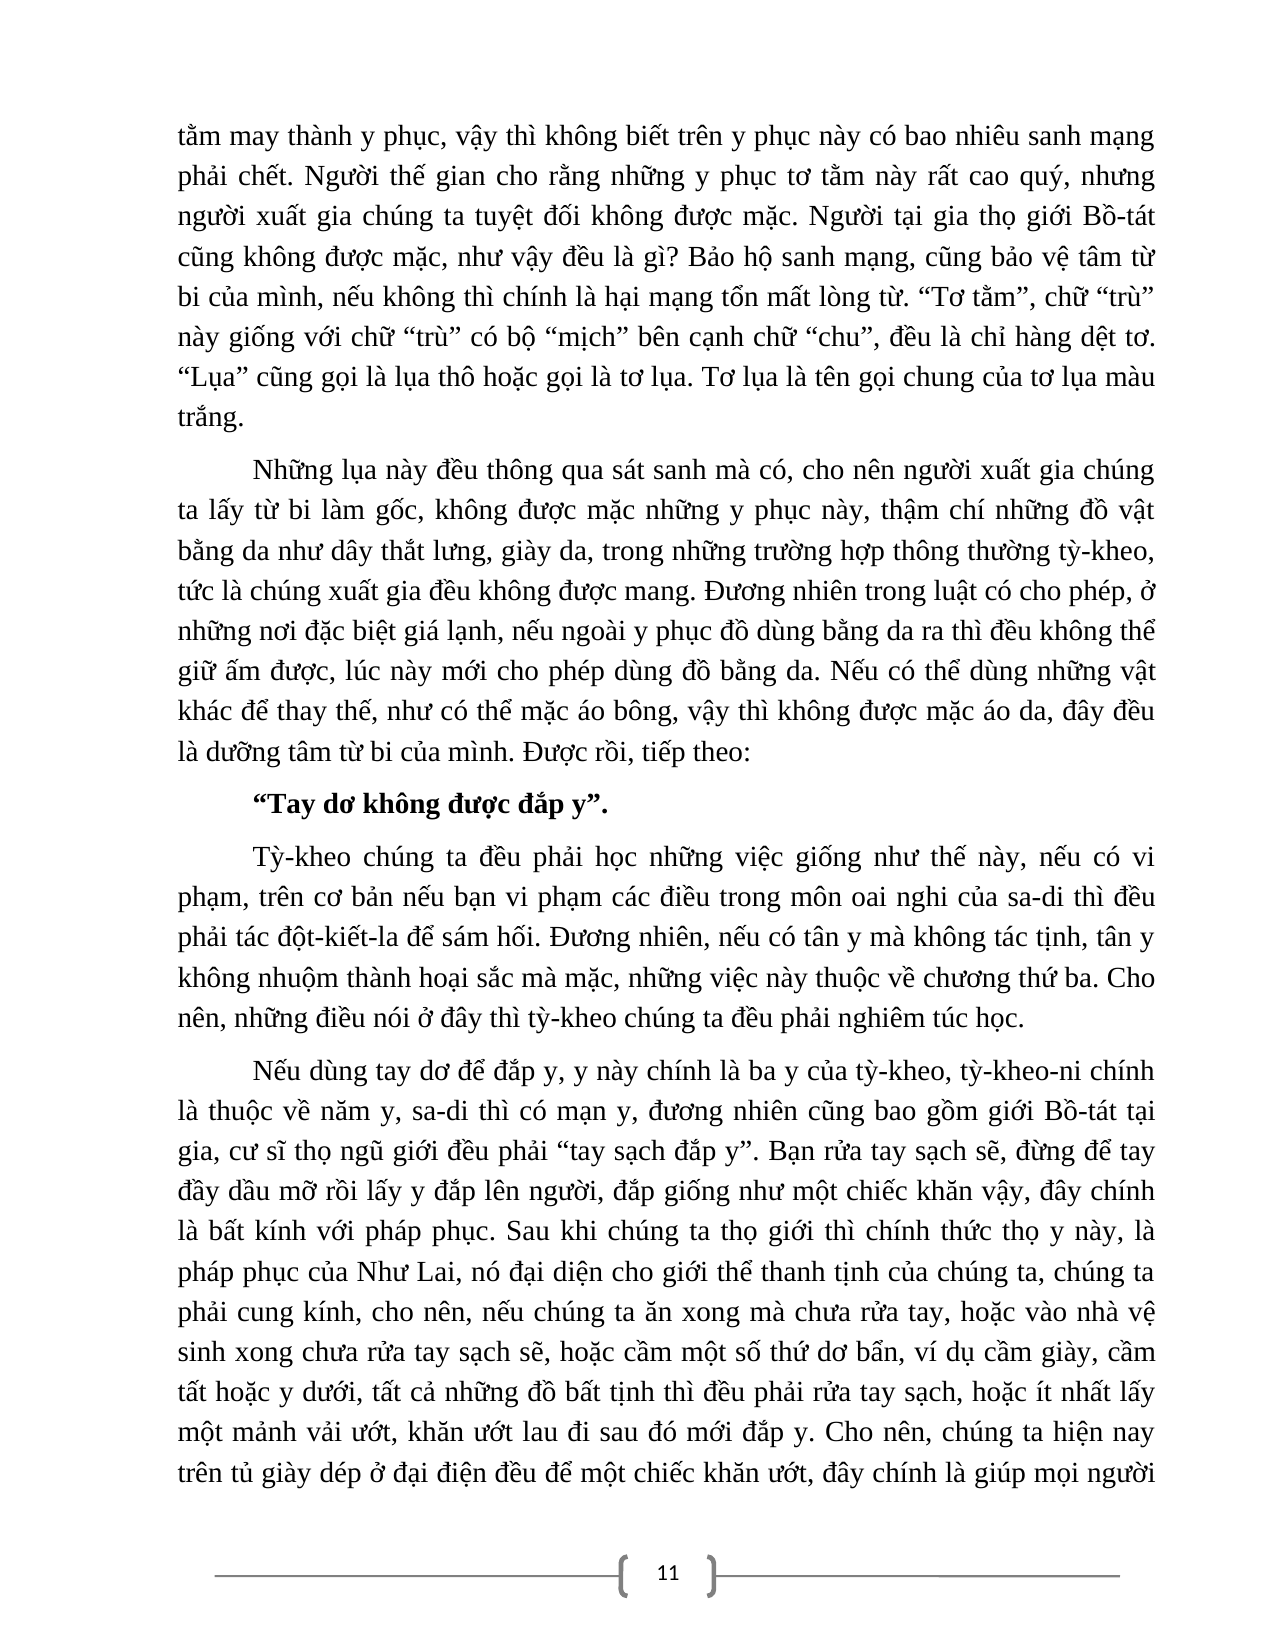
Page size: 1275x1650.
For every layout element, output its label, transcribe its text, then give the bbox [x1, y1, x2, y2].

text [177, 1053, 1157, 1488]
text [177, 118, 1157, 433]
text “Tay dơ không được đắp y”. [177, 786, 1157, 820]
text Những lụa này đều thông qua sát sanh mà có, cho nên người xuất gia chúng ta lấy từ bi làm gốc, không được mặc những y phục này, thậm chí những đồ vật bằng da như dây thắt lưng, giày da, trong những trường hợp thông thường tỳ-kheo, tức là chúng xuất gia đều không được mang. Đương nhiên trong luật có cho phép, ở những nơi đặc biệt giá lạnh, nếu ngoài y phục đồ dùng bằng da ra thì đều không thể giữ ấm được, lúc này mới cho phép dùng đồ bằng da. Nếu có thể dùng những vật khác để thay thế, như có thể mặc áo bông, vậy thì không được mặc áo da, đây đều là dưỡng tâm từ bi của mình. Được rồi, tiếp theo: [177, 452, 1157, 767]
text Tỳ-kheo chúng ta đều phải học những việc giống như thế này, nếu có vi phạm, trên cơ bản nếu bạn vi phạm các điều trong môn oai nghi của sa-di thì đều phải tác đột-kiết-la để sám hối. Đương nhiên, nếu có tân y mà không tác tịnh, tân y không nhuộm thành hoại sắc mà mặc, những việc này thuộc về chương thứ ba. Cho nên, những điều nói ở đây thì tỳ-kheo chúng ta đều phải nghiêm túc học. [177, 839, 1157, 1033]
